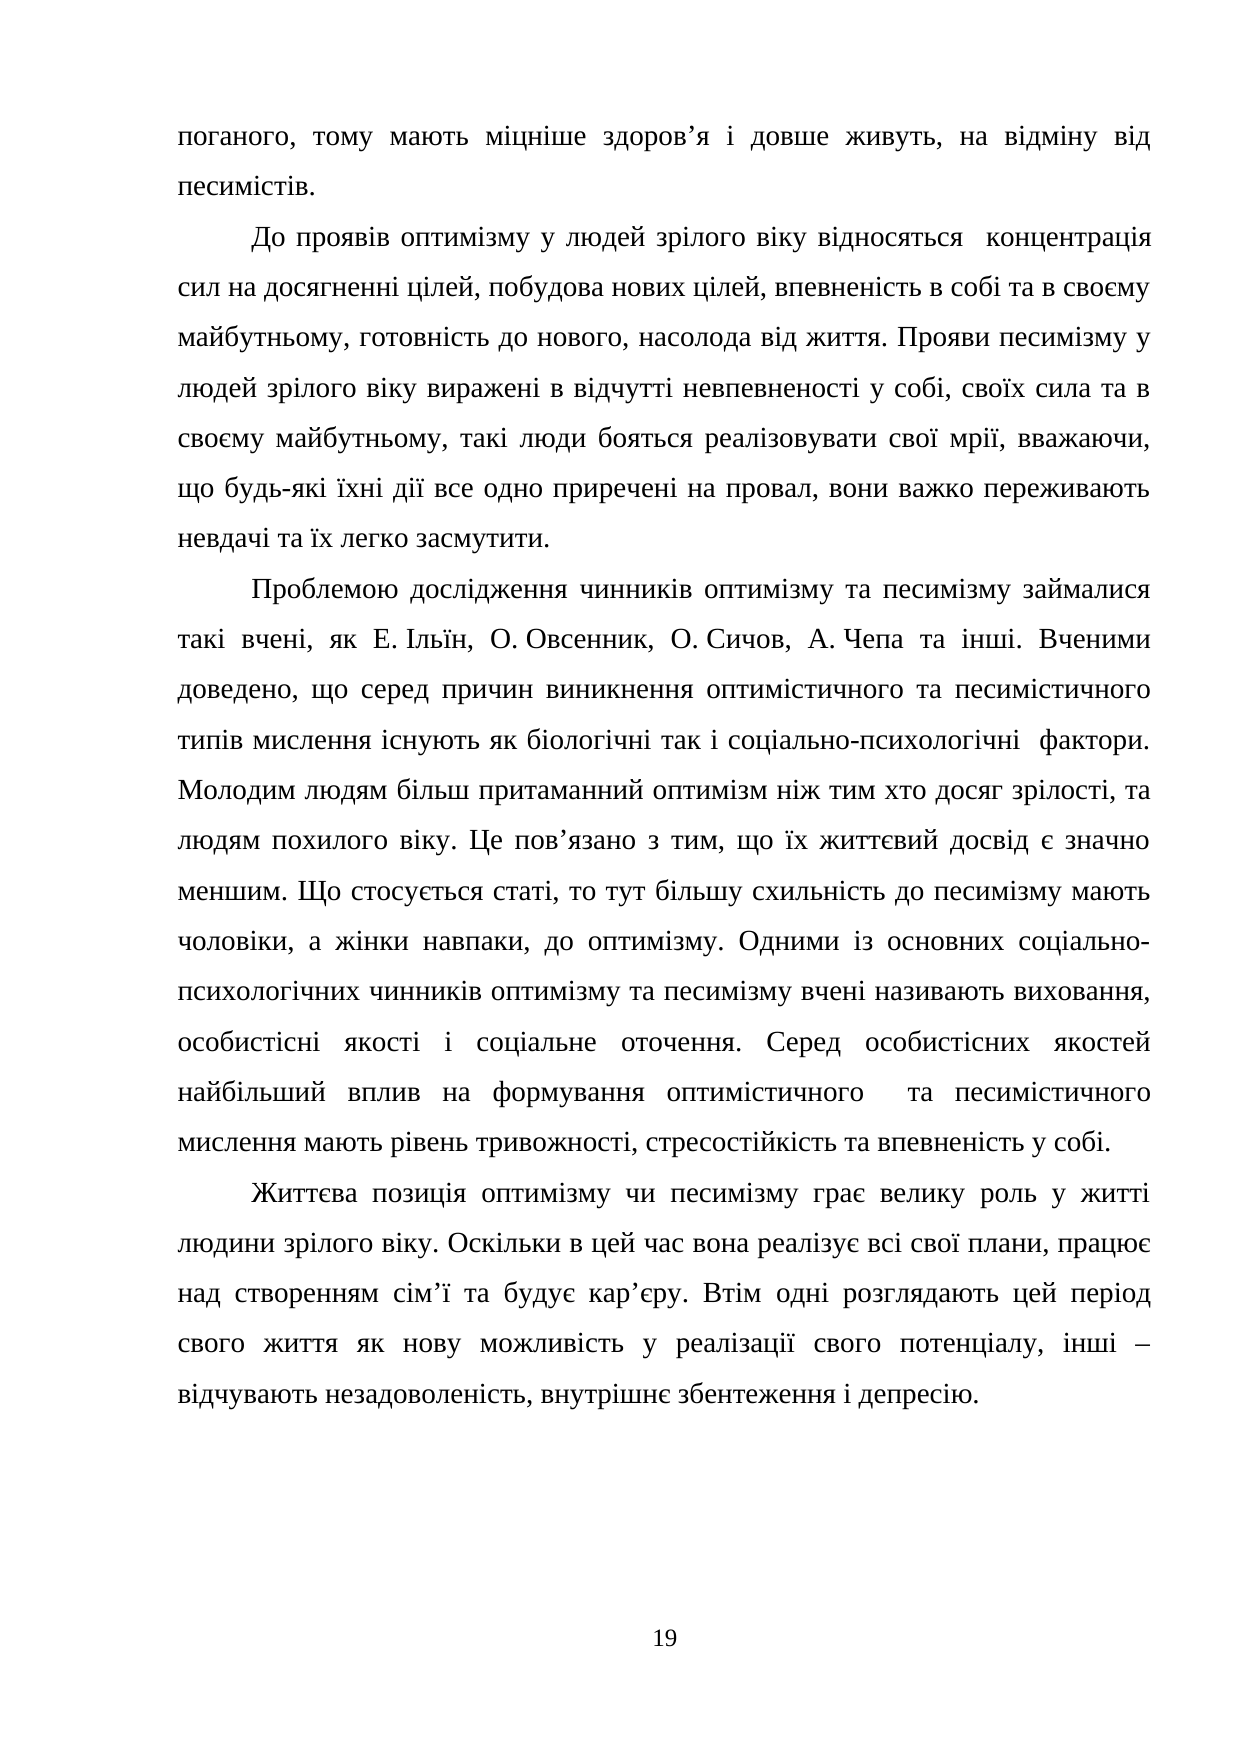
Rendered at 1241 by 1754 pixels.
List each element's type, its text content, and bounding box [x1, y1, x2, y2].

text Життєва позиція оптимізму чи песимізму грає велику роль у житті людини зрілого віку. Оскільки в цей час вона реалізує всі свої плани, працює над створенням сім’ї та будує кар’єру. Втім одні розглядають цей період свого життя як нову можливість у реалізації свого потенціалу, інші – відчувають незадоволеність, внутрішнє збентеження і депресію. [177, 1175, 1152, 1409]
text До проявів оптимізму у людей зрілого віку відносяться концентрація сил на досягненні цілей, побудова нових цілей, впевненість в собі та в своєму майбутньому, готовність до нового, насолода від життя. Прояви песимізму у людей зрілого віку виражені в відчутті невпевненості у собі, своїх сила та в своєму майбутньому, такі люди бояться реалізовувати свої мрії, вважаючи, що будь-які їхні дії все одно приречені на провал, вони важко переживають невдачі та їх легко засмутити. [177, 219, 1152, 554]
text Проблемою дослідження чинників оптимізму та песимізму займалися такі вчені, як Е. Ільїн, О. Овсенник, О. Сичов, А. Чепа та інші. Вченими доведено, що серед причин виникнення оптимістичного та песимістичного типів мислення існують як біологічні так і соціально-психологічні фактори. Молодим людям більш притаманний оптимізм ніж тим хто досяг зрілості, та людям похилого віку. Це пов’язано з тим, що їх життєвий досвід є значно меншим. Що стосується статі, то тут більшу схильність до песимізму мають чоловіки, а жінки навпаки, до оптимізму. Одними із основних соціально-психологічних чинників оптимізму та песимізму вчені називають виховання, особистісні якості і соціальне оточення. Серед особистісних якостей найбільший вплив на формування оптимістичного та песимістичного мислення мають рівень тривожності, стресостійкість та впевненість у собі. [177, 571, 1152, 1158]
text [177, 118, 1152, 202]
